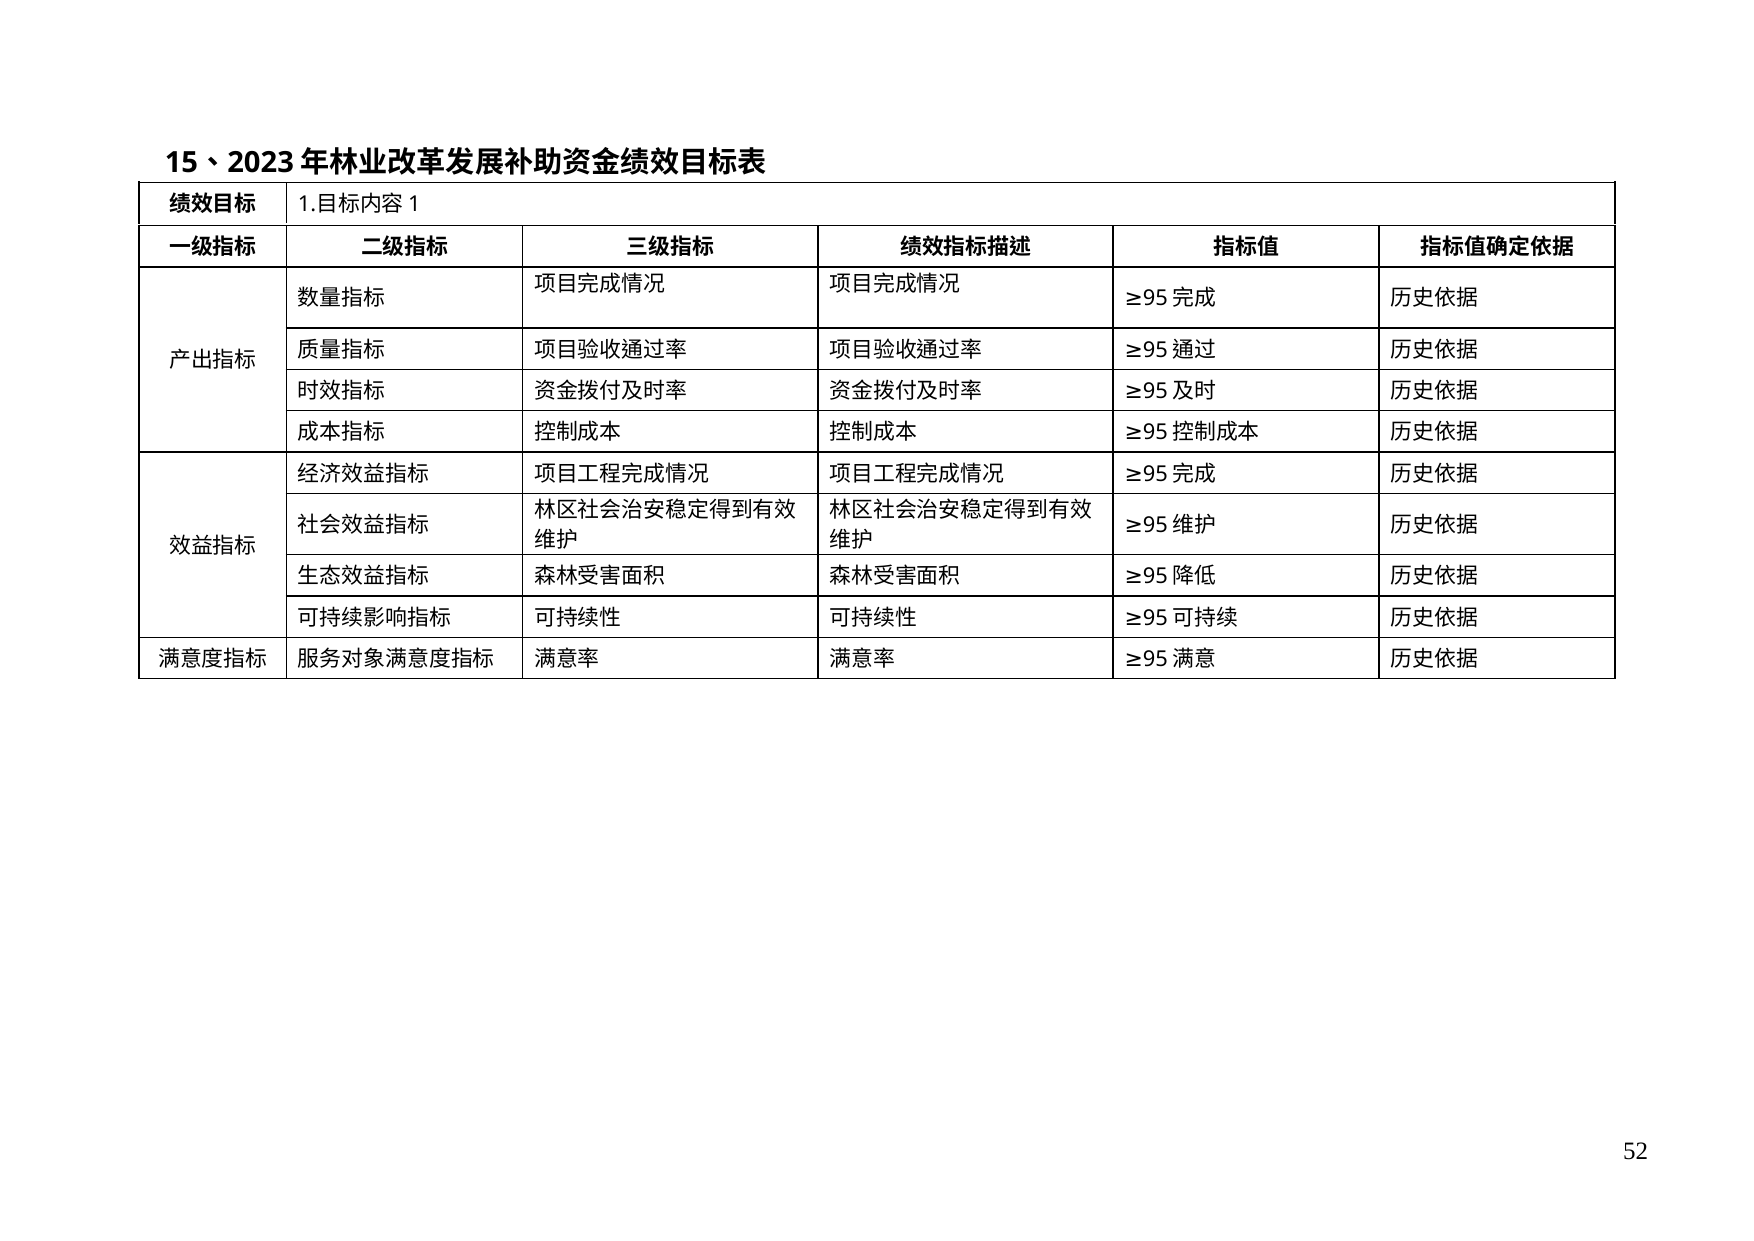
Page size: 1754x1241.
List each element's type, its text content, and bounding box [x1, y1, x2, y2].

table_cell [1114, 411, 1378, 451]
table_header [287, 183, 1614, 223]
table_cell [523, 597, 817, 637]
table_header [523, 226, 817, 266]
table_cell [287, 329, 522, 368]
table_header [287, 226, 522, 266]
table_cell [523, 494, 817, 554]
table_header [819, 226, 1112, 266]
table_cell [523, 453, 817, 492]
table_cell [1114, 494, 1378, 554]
text 15、2023年林业改革发展补助资金绩效目标表 [106, 142, 1648, 181]
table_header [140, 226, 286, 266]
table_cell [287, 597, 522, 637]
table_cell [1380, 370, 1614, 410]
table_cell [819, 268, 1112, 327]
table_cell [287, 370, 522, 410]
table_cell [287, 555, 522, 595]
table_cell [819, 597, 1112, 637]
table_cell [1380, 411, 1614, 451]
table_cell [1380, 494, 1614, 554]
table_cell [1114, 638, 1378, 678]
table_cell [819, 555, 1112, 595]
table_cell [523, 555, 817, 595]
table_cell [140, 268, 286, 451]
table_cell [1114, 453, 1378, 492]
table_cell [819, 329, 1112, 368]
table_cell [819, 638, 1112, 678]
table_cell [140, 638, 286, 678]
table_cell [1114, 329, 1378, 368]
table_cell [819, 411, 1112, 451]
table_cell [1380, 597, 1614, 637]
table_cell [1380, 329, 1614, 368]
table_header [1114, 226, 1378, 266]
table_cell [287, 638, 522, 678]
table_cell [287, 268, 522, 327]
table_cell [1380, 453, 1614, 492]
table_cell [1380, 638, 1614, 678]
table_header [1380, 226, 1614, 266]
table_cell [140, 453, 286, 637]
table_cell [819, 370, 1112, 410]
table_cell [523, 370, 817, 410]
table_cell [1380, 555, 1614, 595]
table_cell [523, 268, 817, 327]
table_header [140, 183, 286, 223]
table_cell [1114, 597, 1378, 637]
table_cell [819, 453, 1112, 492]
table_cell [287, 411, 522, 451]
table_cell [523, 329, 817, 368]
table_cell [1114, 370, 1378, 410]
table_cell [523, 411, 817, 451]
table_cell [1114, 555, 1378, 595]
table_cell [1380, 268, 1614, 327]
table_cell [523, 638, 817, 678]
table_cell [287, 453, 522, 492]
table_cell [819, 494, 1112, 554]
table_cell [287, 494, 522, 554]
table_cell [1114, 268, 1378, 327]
